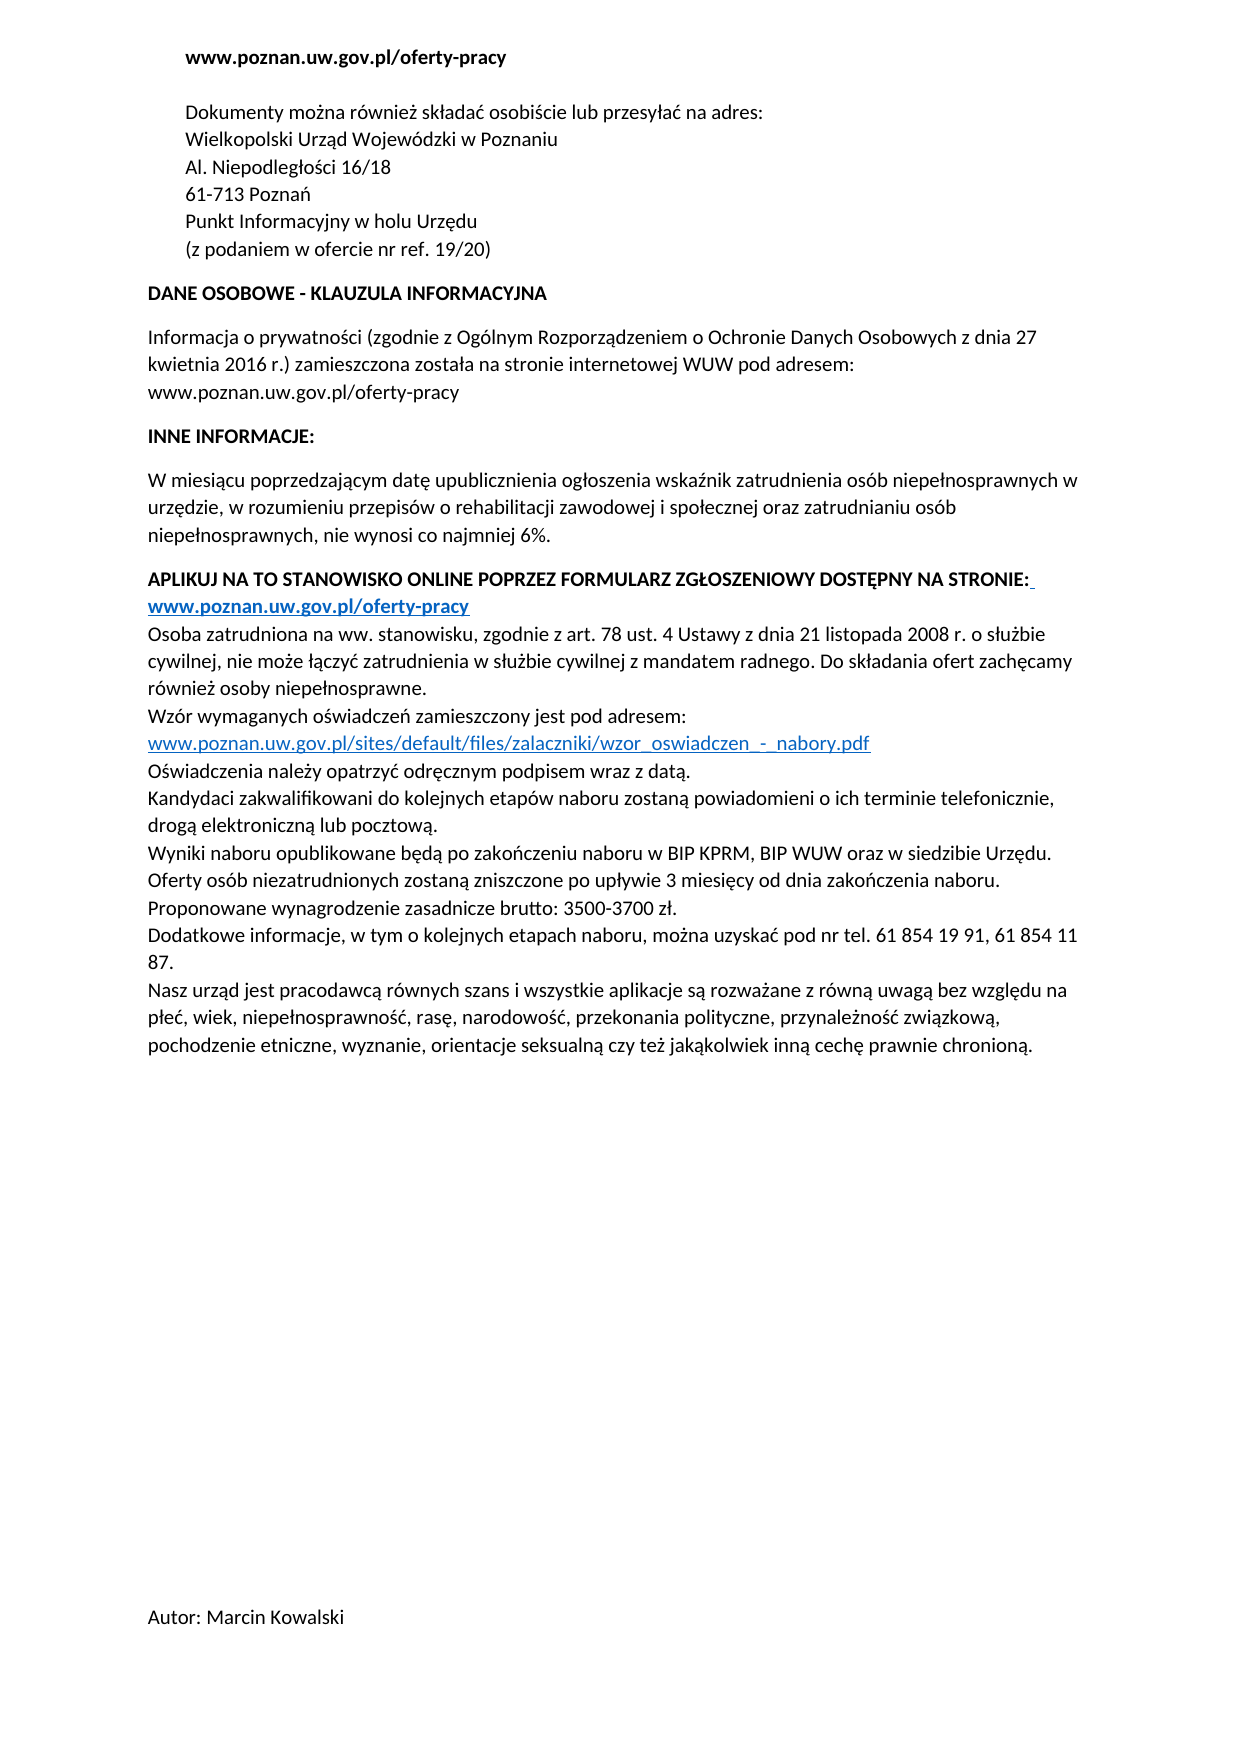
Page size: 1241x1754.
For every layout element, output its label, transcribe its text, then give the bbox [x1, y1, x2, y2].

text DANE OSOBOWE - KLAUZULA INFORMACYJNA [148, 280, 1093, 306]
text Autor: Marcin Kowalski [148, 1604, 1093, 1630]
text Informacja o prywatności (zgodnie z Ogólnym Rozporządzeniem o Ochronie Danych Osobowych z dnia 27 kwietnia 2016 r.) zamieszczona została na stronie internetowej WUW pod adresem: www.poznan.uw.gov.pl/oferty-pracy [148, 324, 1093, 404]
text APLIKUJ NA TO STANOWISKO ONLINE POPRZEZ FORMULARZ ZGŁOSZENIOWY DOSTĘPNY NA STRONIE: www.poznan.uw.gov.pl/oferty-pracy Osoba zatrudniona na ww. stanowisku, zgodnie z art. 78 ust. 4 Ustawy z dnia 21 listopada 2008 r. o służbie cywilnej, nie może łączyć zatrudnienia w służbie cywilnej z mandatem radnego. Do składania ofert zachęcamy również osoby niepełnosprawne. Wzór wymaganych oświadczeń zamieszczony jest pod adresem: www.poznan.uw.gov.pl/sites/default/files/zalaczniki/wzor_oswiadczen_-_nabory.pdf Oświadczenia należy opatrzyć odręcznym podpisem wraz z datą. Kandydaci zakwalifikowani do kolejnych etapów naboru zostaną powiadomieni o ich terminie telefonicznie, drogą elektroniczną lub pocztową. Wyniki naboru opublikowane będą po zakończeniu naboru w BIP KPRM, BIP WUW oraz w siedzibie Urzędu. Oferty osób niezatrudnionych zostaną zniszczone po upływie 3 miesięcy od dnia zakończenia naboru. Proponowane wynagrodzenie zasadnicze brutto: 3500-3700 zł. Dodatkowe informacje, w tym o kolejnych etapach naboru, można uzyskać pod nr tel. 61 854 19 91, 61 854 11 87. Nasz urząd jest pracodawcą równych szans i wszystkie aplikacje są rozważane z równą uwagą bez względu na płeć, wiek, niepełnosprawność, rasę, narodowość, przekonania polityczne, przynależność związkową, pochodzenie etniczne, wyznanie, orientacje seksualną czy też jakąkolwiek inną cechę prawnie chronioną. [148, 566, 1093, 1057]
text W miesiącu poprzedzającym datę upublicznienia ogłoszenia wskaźnik zatrudnienia osób niepełnosprawnych w urzędzie, w rozumieniu przepisów o rehabilitacji zawodowej i społecznej oraz zatrudnianiu osób niepełnosprawnych, nie wynosi co najmniej 6%. [148, 467, 1093, 547]
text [185, 44, 1093, 262]
text INNE INFORMACJE: [148, 423, 1093, 448]
